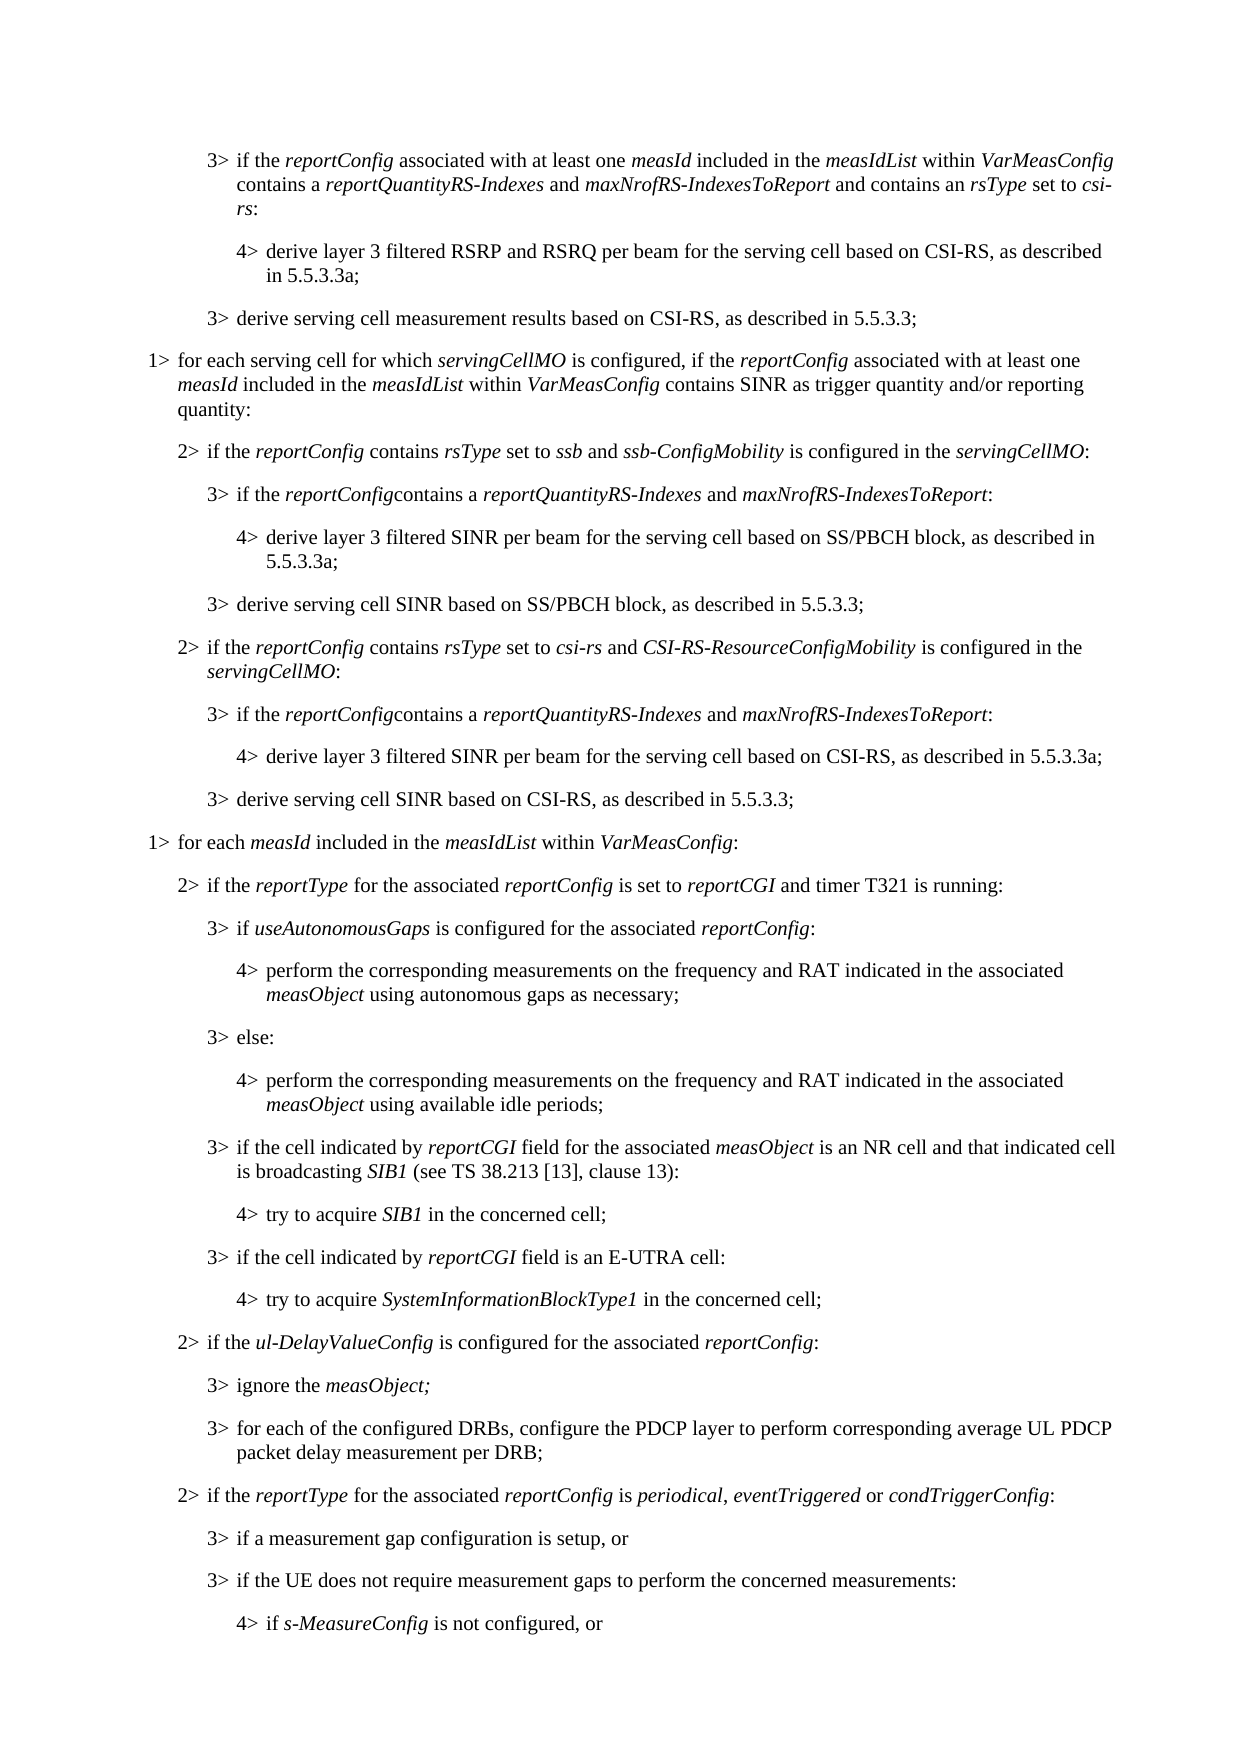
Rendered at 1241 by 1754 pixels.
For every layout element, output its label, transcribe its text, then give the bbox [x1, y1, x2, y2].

text 3> if the reportConfigcontains a reportQuantityRS-Indexes and maxNrofRS-IndexesToReport: [207, 701, 1122, 726]
text 3> else: [207, 1025, 1122, 1049]
text 4> perform the corresponding measurements on the frequency and RAT indicated in the associated measObject using available idle periods; [236, 1068, 1122, 1116]
text 4> derive layer 3 filtered SINR per beam for the serving cell based on CSI-RS, as described in 5.5.3.3a; [236, 744, 1122, 768]
text 3> if the reportConfig associated with at least one measId included in the measIdList within VarMeasConfig contains a reportQuantityRS-Indexes and maxNrofRS-IndexesToReport and contains an rsType set to csi-rs: [207, 148, 1122, 220]
text 3> derive serving cell measurement results based on CSI-RS, as described in 5.5.3.3; [207, 306, 1122, 329]
text 4> derive layer 3 filtered RSRP and RSRQ per beam for the serving cell based on CSI-RS, as described in 5.5.3.3a; [236, 239, 1122, 287]
text 2> if the reportType for the associated reportConfig is periodical, eventTriggered or condTriggerConfig: [177, 1483, 1122, 1507]
text 4> if s-MeasureConfig is not configured, or [236, 1611, 1122, 1635]
text 2> if the reportConfig contains rsType set to csi-rs and CSI-RS-ResourceConfigMobility is configured in the servingCellMO: [177, 634, 1122, 683]
text 1> for each measId included in the measIdList within VarMeasConfig: [148, 830, 1122, 854]
text 4> try to acquire SystemInformationBlockType1 in the concerned cell; [236, 1287, 1122, 1311]
text 3> if a measurement gap configuration is setup, or [207, 1526, 1122, 1549]
text 3> for each of the configured DRBs, configure the PDCP layer to perform corresponding average UL PDCP packet delay measurement per DRB; [207, 1416, 1122, 1464]
text 3> if useAutonomousGaps is configured for the associated reportConfig: [207, 916, 1122, 939]
text 3> ignore the measObject; [207, 1373, 1122, 1397]
text 3> if the cell indicated by reportCGI field for the associated measObject is an NR cell and that indicated cell is broadcasting SIB1 (see TS 38.213 [13], clause 13): [207, 1135, 1122, 1183]
text 2> if the ul-DelayValueConfig is configured for the associated reportConfig: [177, 1330, 1122, 1354]
text 4> perform the corresponding measurements on the frequency and RAT indicated in the associated measObject using autonomous gaps as necessary; [236, 958, 1122, 1006]
text 3> if the cell indicated by reportCGI field is an E-UTRA cell: [207, 1244, 1122, 1269]
text 3> derive serving cell SINR based on SS/PBCH block, as described in 5.5.3.3; [207, 592, 1122, 616]
text 1> for each serving cell for which servingCellMO is configured, if the reportConfig associated with at least one measId included in the measIdList within VarMeasConfig contains SINR as trigger quantity and/or reporting quantity: [148, 348, 1122, 421]
text 2> if the reportType for the associated reportConfig is set to reportCGI and timer T321 is running: [177, 873, 1122, 897]
text 2> if the reportConfig contains rsType set to ssb and ssb-ConfigMobility is configured in the servingCellMO: [177, 439, 1122, 463]
text 4> try to acquire SIB1 in the concerned cell; [236, 1202, 1122, 1226]
text 4> derive layer 3 filtered SINR per beam for the serving cell based on SS/PBCH block, as described in 5.5.3.3a; [236, 525, 1122, 573]
text 3> derive serving cell SINR based on CSI-RS, as described in 5.5.3.3; [207, 787, 1122, 811]
text 3> if the reportConfigcontains a reportQuantityRS-Indexes and maxNrofRS-IndexesToReport: [207, 482, 1122, 506]
text 3> if the UE does not require measurement gaps to perform the concerned measurements: [207, 1568, 1122, 1592]
